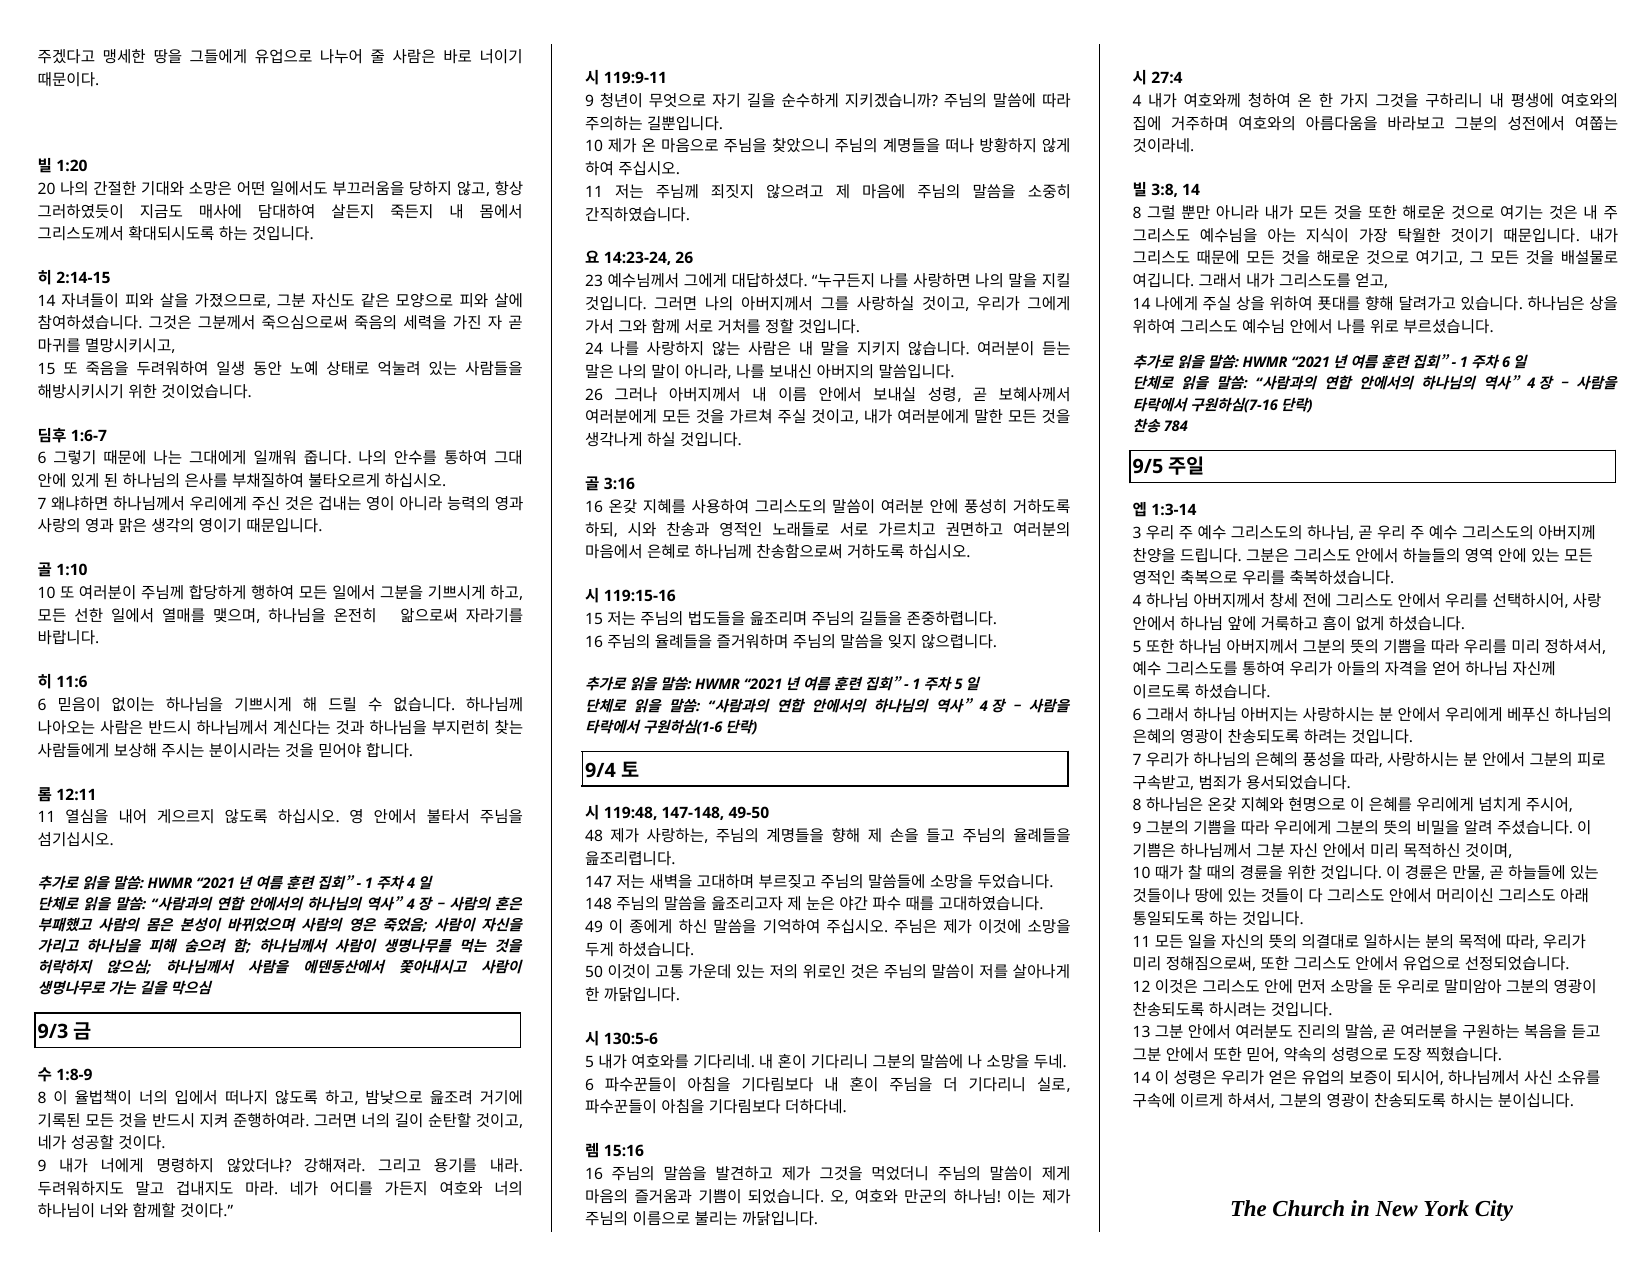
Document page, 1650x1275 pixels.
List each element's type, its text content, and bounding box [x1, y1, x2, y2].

text 11 저는 주님께 죄짓지 않으려고 제 마음에 주님의 말씀을 소중히 간직하였습니다. [585, 179, 1071, 224]
text 8 이 율법책이 너의 입에서 떠나지 않도록 하고, 밤낮으로 읊조려 거기에 기록된 모든 것을 반드시 지켜 준행하여라. 그러면 너의 길이 순탄할 것이고, 네가 성공할 것이다. [37, 1085, 523, 1153]
text 6 파수꾼들이 아침을 기다림보다 내 혼이 주님을 더 기다리니 실로, 파수꾼들이 아침을 기다림보다 더하다네. [585, 1072, 1071, 1117]
text 147 저는 새벽을 고대하며 부르짖고 주님의 말씀들에 소망을 두었습니다. [585, 869, 1071, 892]
text 10 제가 온 마음으로 주님을 찾았으니 주님의 계명들을 떠나 방황하지 않게 하여 주십시오. [585, 134, 1071, 179]
text 추가로 읽을 말씀: HWMR “2021년 여름 훈련 집회” - 1주차 6일 [1132, 351, 1618, 372]
text 4 내가 여호와께 청하여 온 한 가지 그것을 구하리니 내 평생에 여호와의 집에 거주하며 여호와의 아름다움을 바라보고 그분의 성전에서 여쭙는 것이라네. [1132, 88, 1618, 156]
text 9 그분의 기쁨을 따라 우리에게 그분의 뜻의 비밀을 알려 주셨습니다. 이 기쁨은 하나님께서 그분 자신 안에서 미리 목적하신 것이며, [1132, 815, 1612, 861]
text 4 하나님 아버지께서 창세 전에 그리스도 안에서 우리를 선택하시어, 사랑 안에서 하나님 앞에 거룩하고 흠이 없게 하셨습니다. [1132, 588, 1612, 634]
text 9/3 금 [36, 1014, 520, 1047]
text 9 내가 너에게 명령하지 않았더냐? 강해져라. 그리고 용기를 내라. 두려워하지도 말고 겁내지도 마라. 네가 어디를 가든지 여호와 너의 하나님이 너와 함께할 것이다.” [37, 1153, 523, 1221]
text 요 14:23-24, 26 [585, 246, 1071, 268]
text 시 119:9-11 [585, 66, 1071, 88]
text 148 주님의 말씀을 읊조리고자 제 눈은 야간 파수 때를 고대하였습니다. [585, 892, 1071, 914]
text 단체로 읽을 말씀: “사람과의 연합 안에서의 하나님의 역사” 4장 – 사람을 타락에서 구원하심(1-6단락) [585, 694, 1071, 736]
text 48 제가 사랑하는, 주님의 계명들을 향해 제 손을 들고 주님의 율례들을 읊조리렵니다. [585, 823, 1071, 869]
text 시 130:5-6 [585, 1026, 1071, 1049]
text 5 또한 하나님 아버지께서 그분의 뜻의 기쁨을 따라 우리를 미리 정하셔서, 예수 그리스도를 통하여 우리가 아들의 자격을 얻어 하나님 자신께 이르도록 하셨습니다. [1132, 634, 1612, 702]
text 11 열심을 내어 게으르지 않도록 하십시오. 영 안에서 불타서 주님을 섬기십시오. [37, 804, 523, 850]
text 렘 15:16 [585, 1138, 1071, 1161]
text 15 또 죽음을 두려워하여 일생 동안 노예 상태로 억눌려 있는 사람들을 해방시키시기 위한 것이었습니다. [37, 356, 523, 402]
text The Church in New York City [1132, 1196, 1612, 1222]
text 10 또 여러분이 주님께 합당하게 행하여 모든 일에서 그분을 기쁘시게 하고, 모든 선한 일에서 열매를 맺으며, 하나님을 온전히 앎으로써 자라기를 바랍니다. [37, 580, 523, 648]
text 시 119:48, 147-148, 49-50 [585, 801, 1071, 823]
text 히 11:6 [37, 670, 523, 692]
text 7 왜냐하면 하나님께서 우리에게 주신 것은 겁내는 영이 아니라 능력의 영과 사랑의 영과 맑은 생각의 영이기 때문입니다. [37, 491, 523, 536]
text 골 1:10 [37, 558, 523, 580]
text 찬송 784 [1132, 414, 1618, 435]
text 딤후 1:6-7 [37, 423, 523, 446]
text 10 때가 찰 때의 경륜을 위한 것입니다. 이 경륜은 만물, 곧 하늘들에 있는 것들이나 땅에 있는 것들이 다 그리스도 안에서 머리이신 그리스도 아래 통일되도록 하는 것입니다. [1132, 861, 1612, 929]
text 빌 3:8, 14 [1132, 178, 1618, 200]
text 6 믿음이 없이는 하나님을 기쁘시게 해 드릴 수 없습니다. 하나님께 나아오는 사람은 반드시 하나님께서 계신다는 것과 하나님을 부지런히 찾는 사람들에게 보상해 주시는 분이시라는 것을 믿어야 합니다. [37, 692, 523, 761]
text 6 그렇기 때문에 나는 그대에게 일깨워 줍니다. 나의 안수를 통하여 그대 안에 있게 된 하나님의 은사를 부채질하여 불타오르게 하십시오. [37, 446, 523, 491]
text 단체로 읽을 말씀: “사람과의 연합 안에서의 하나님의 역사” 4장 – 사람을 타락에서 구원하심(7-16단락) [1132, 372, 1618, 414]
text 6 그래서 하나님 아버지는 사랑하시는 분 안에서 우리에게 베푸신 하나님의 은혜의 영광이 찬송되도록 하려는 것입니다. [1132, 702, 1612, 747]
text 추가로 읽을 말씀: HWMR “2021년 여름 훈련 집회” - 1주차 5일 [585, 673, 1071, 694]
text 23 예수님께서 그에게 대답하셨다. “누구든지 나를 사랑하면 나의 말을 지킬 것입니다. 그러면 나의 아버지께서 그를 사랑하실 것이고, 우리가 그에게 가서 그와 함께 서로 거처를 정할 것입니다. [585, 268, 1071, 337]
text 49 이 종에게 하신 말씀을 기억하여 주십시오. 주님은 제가 이것에 소망을 두게 하셨습니다. [585, 914, 1071, 960]
text 16 온갖 지혜를 사용하여 그리스도의 말씀이 여러분 안에 풍성히 거하도록 하되, 시와 찬송과 영적인 노래들로 서로 가르치고 권면하고 여러분의 마음에서 은혜로 하나님께 찬송함으로써 거하도록 하십시오. [585, 494, 1071, 562]
text 수 1:8-9 [37, 1062, 523, 1085]
text 15 저는 주님의 법도들을 읊조리며 주님의 길들을 존중하렵니다. [585, 606, 1071, 629]
text 롬 12:11 [37, 782, 523, 804]
text 9/5 주일 [1131, 451, 1615, 482]
text 8 그럴 뿐만 아니라 내가 모든 것을 또한 해로운 것으로 여기는 것은 내 주 그리스도 예수님을 아는 지식이 가장 탁월한 것이기 때문입니다. 내가 그리스도 때문에 모든 것을 해로운 것으로 여기고, 그 모든 것을 배설물로 여깁니다. 그래서 내가 그리스도를 얻고, [1132, 200, 1618, 291]
text 20 나의 간절한 기대와 소망은 어떤 일에서도 부끄러움을 당하지 않고, 항상 그러하였듯이 지금도 매사에 담대하여 살든지 죽든지 내 몸에서 그리스도께서 확대되시도록 하는 것입니다. [37, 176, 523, 244]
text 50 이것이 고통 가운데 있는 저의 위로인 것은 주님의 말씀이 저를 살아나게 한 까닭입니다. [585, 960, 1071, 1005]
text 11 모든 일을 자신의 뜻의 의결대로 일하시는 분의 목적에 따라, 우리가 미리 정해짐으로써, 또한 그리스도 안에서 유업으로 선정되었습니다. [1132, 929, 1612, 974]
text 14 자녀들이 피와 살을 가졌으므로, 그분 자신도 같은 모양으로 피와 살에 참여하셨습니다. 그것은 그분께서 죽으심으로써 죽음의 세력을 가진 자 곧 마귀를 멸망시키시고, [37, 288, 523, 356]
text 빌 1:20 [37, 153, 523, 176]
text 16 주님의 말씀을 발견하고 제가 그것을 먹었더니 주님의 말씀이 제게 마음의 즐거움과 기쁨이 되었습니다. 오, 여호와 만군의 하나님! 이는 제가 주님의 이름으로 불리는 까닭입니다. [585, 1161, 1071, 1229]
text 골 3:16 [585, 471, 1071, 494]
text 6 강해져라. 그리고 용기를 내라. 왜냐하면 내가 이 백성의 조상에게 주겠다고 맹세한 땅을 그들에게 유업으로 나누어 줄 사람은 바로 너이기 때문이다. [37, 44, 523, 90]
text 9 청년이 무엇으로 자기 길을 순수하게 지키겠습니까? 주님의 말씀에 따라 주의하는 길뿐입니다. [585, 88, 1071, 134]
text 엡 1:3-14 [1132, 498, 1612, 520]
text 시 119:15-16 [585, 583, 1071, 606]
text 5 내가 여호와를 기다리네. 내 혼이 기다리니 그분의 말씀에 나 소망을 두네. [585, 1049, 1071, 1072]
text 히 2:14-15 [37, 265, 523, 288]
text 3 우리 주 예수 그리스도의 하나님, 곧 우리 주 예수 그리스도의 아버지께 찬양을 드립니다. 그분은 그리스도 안에서 하늘들의 영역 안에 있는 모든 영적인 축복으로 우리를 축복하셨습니다. [1132, 520, 1612, 588]
text 단체로 읽을 말씀: “사람과의 연합 안에서의 하나님의 역사” 4장 – 사람의 혼은 부패했고 사람의 몸은 본성이 바뀌었으며 사람의 영은 죽었음; 사람이 자신을 가리고 하나님을 피해 숨으려 함; 하나님께서 사람이 생명나무를 먹는 것을 허락하지 않으심; 하나님께서 사람을 에덴동산에서 쫓아내시고 사람이 생명나무로 가는 길을 막으심 [37, 892, 523, 998]
text 8 하나님은 온갖 지혜와 현명으로 이 은혜를 우리에게 넘치게 주시어, [1132, 793, 1612, 815]
text 16 주님의 율례들을 즐거워하며 주님의 말씀을 잊지 않으렵니다. [585, 629, 1071, 652]
text 13 그분 안에서 여러분도 진리의 말씀, 곧 여러분을 구원하는 복음을 듣고 그분 안에서 또한 믿어, 약속의 성령으로 도장 찍혔습니다. [1132, 1020, 1612, 1065]
text 24 나를 사랑하지 않는 사람은 내 말을 지키지 않습니다. 여러분이 듣는 말은 나의 말이 아니라, 나를 보내신 아버지의 말씀입니다. [585, 337, 1071, 382]
text 7 우리가 하나님의 은혜의 풍성을 따라, 사랑하시는 분 안에서 그분의 피로 구속받고, 범죄가 용서되었습니다. [1132, 747, 1612, 793]
text 추가로 읽을 말씀: HWMR “2021년 여름 훈련 집회” - 1주차 4일 [37, 871, 523, 892]
text 9/4 토 [583, 752, 1067, 785]
text 26 그러나 아버지께서 내 이름 안에서 보내실 성령, 곧 보혜사께서 여러분에게 모든 것을 가르쳐 주실 것이고, 내가 여러분에게 말한 모든 것을 생각나게 하실 것입니다. [585, 382, 1071, 450]
text 14 나에게 주실 상을 위하여 푯대를 향해 달려가고 있습니다. 하나님은 상을 위하여 그리스도 예수님 안에서 나를 위로 부르셨습니다. [1132, 291, 1618, 337]
text 12 이것은 그리스도 안에 먼저 소망을 둔 우리로 말미암아 그분의 영광이 찬송되도록 하시려는 것입니다. [1132, 974, 1612, 1020]
text 시 27:4 [1132, 66, 1618, 88]
text 14 이 성령은 우리가 얻은 유업의 보증이 되시어, 하나님께서 사신 소유를 구속에 이르게 하셔서, 그분의 영광이 찬송되도록 하시는 분이십니다. [1132, 1065, 1612, 1111]
